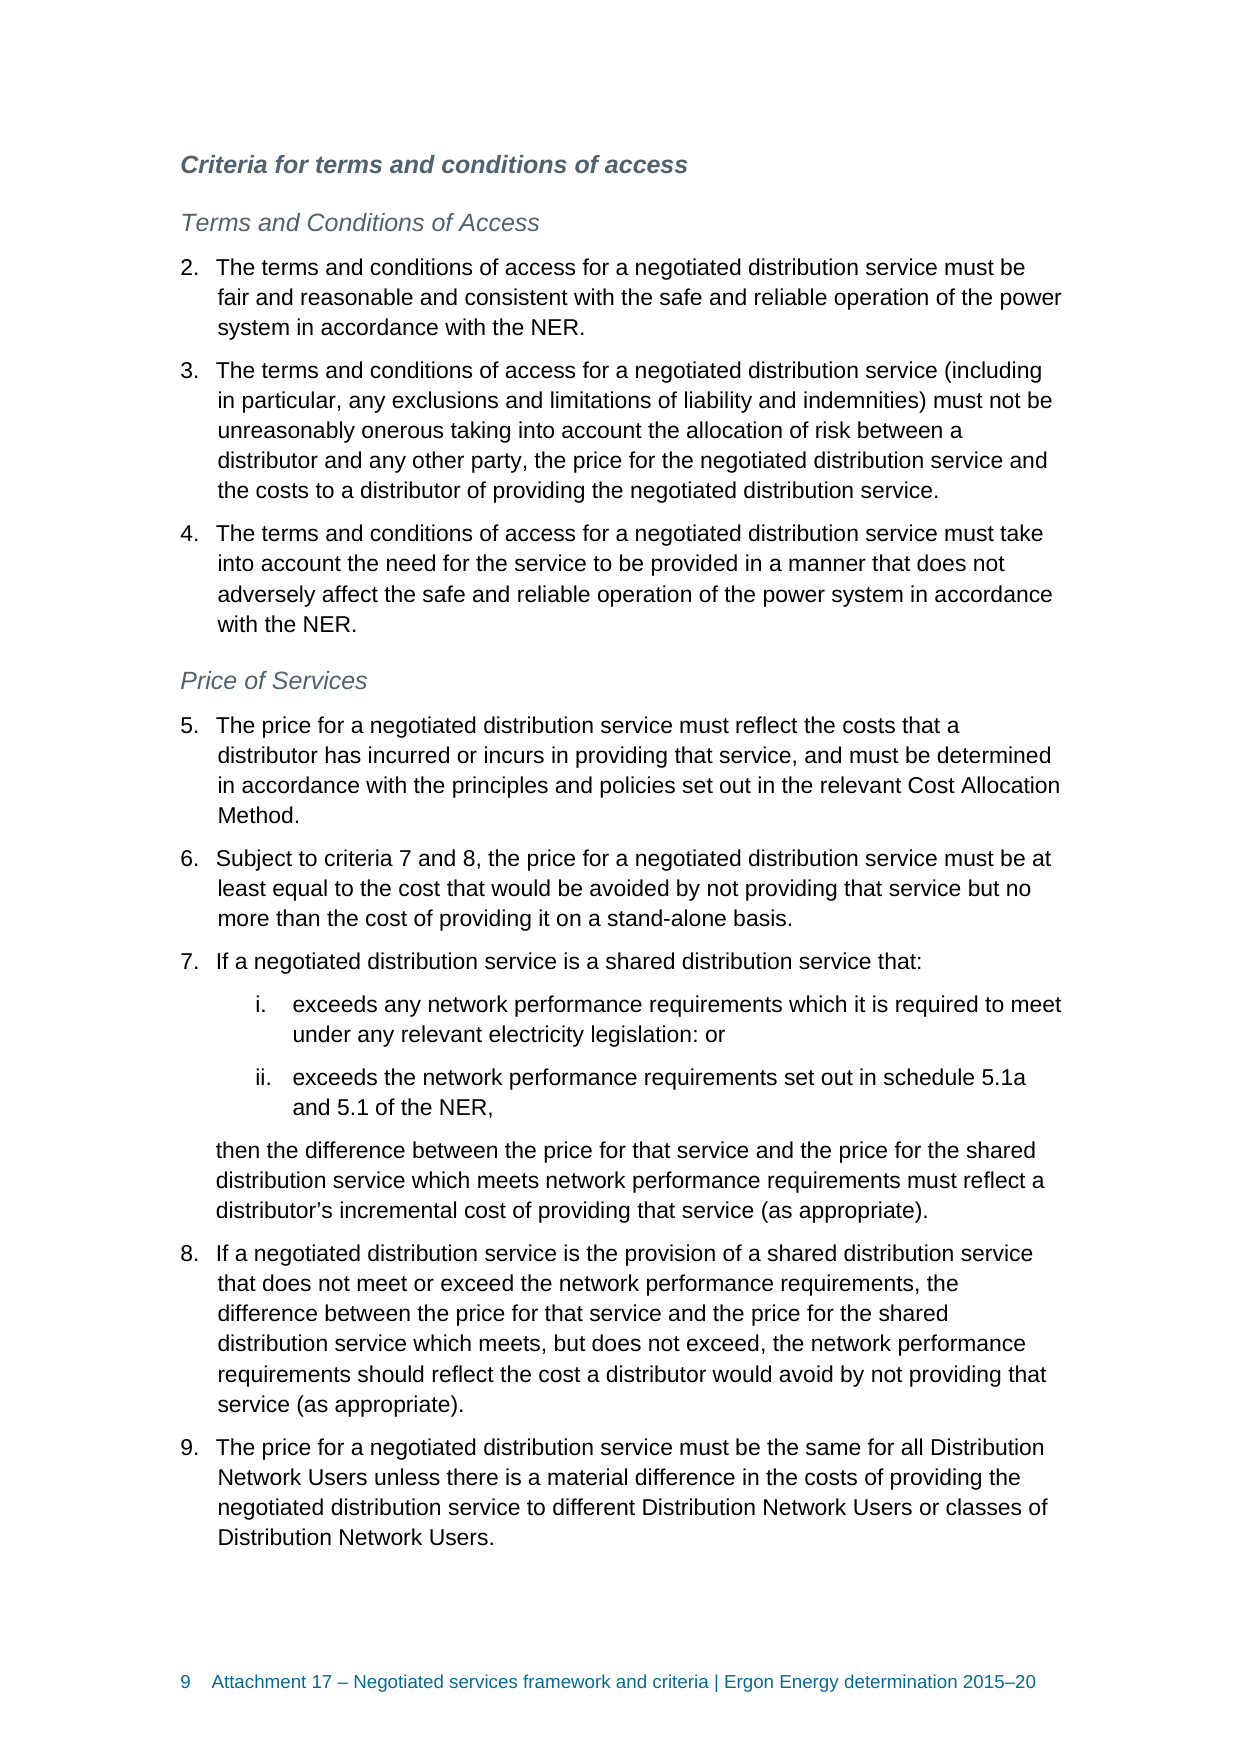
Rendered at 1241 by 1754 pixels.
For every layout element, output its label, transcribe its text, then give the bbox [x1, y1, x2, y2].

list The terms and conditions of access for a negotiated distribution service must be fair and reasonable and consistent with the safe and reliable operation of the power system in accordance with the NER. [180, 253, 1063, 340]
list exceeds any network performance requirements which it is required to meet under any relevant electricity legislation: or [255, 991, 1063, 1047]
list The price for a negotiated distribution service must reflect the costs that a distributor has incurred or incurs in providing that service, and must be determined in accordance with the principles and policies set out in the relevant Cost Allocation Method. [180, 712, 1063, 828]
picture [792, 1678, 796, 1688]
list The terms and conditions of access for a negotiated distribution service must take into account the need for the service to be provided in a manner that does not adversely affect the safe and reliable operation of the power system in accordance with the NER. [180, 520, 1063, 637]
list The terms and conditions of access for a negotiated distribution service (including in particular, any exclusions and limitations of liability and indemnities) must not be unreasonably onerous taking into account the allocation of risk between a distributor and any other party, the price for the negotiated distribution service and the costs to a distributor of providing the negotiated distribution service. [180, 357, 1063, 504]
subtitle Price of Services [180, 666, 1063, 695]
list exceeds the network performance requirements set out in schedule 5.1a and 5.1 of the NER, [255, 1064, 1063, 1120]
list then the difference between the price for that service and the price for the shared distribution service which meets network performance requirements must reflect a distributor’s incremental cost of providing that service (as appropriate). [216, 1137, 1063, 1223]
subtitle Criteria for terms and conditions of access [180, 150, 1063, 179]
list If a negotiated distribution service is a shared distribution service that: [180, 948, 1063, 974]
list The price for a negotiated distribution service must be the same for all Distribution Network Users unless there is a material difference in the costs of providing the negotiated distribution service to different Distribution Network Users or classes of Distribution Network Users. [180, 1433, 1063, 1550]
picture [291, 1678, 295, 1688]
subtitle Terms and Conditions of Access [180, 208, 1063, 237]
picture [887, 1678, 891, 1688]
list If a negotiated distribution service is the provision of a shared distribution service that does not meet or exceed the network performance requirements, the difference between the price for that service and the price for the shared distribution service which meets, but does not exceed, the network performance requirements should reflect the cost a distributor would avoid by not providing that service (as appropriate). [180, 1240, 1063, 1417]
list Subject to criteria 7 and 8, the price for a negotiated distribution service must be at least equal to the cost that would be avoided by not providing that service but no more than the cost of providing it on a stand-alone basis. [180, 845, 1063, 932]
